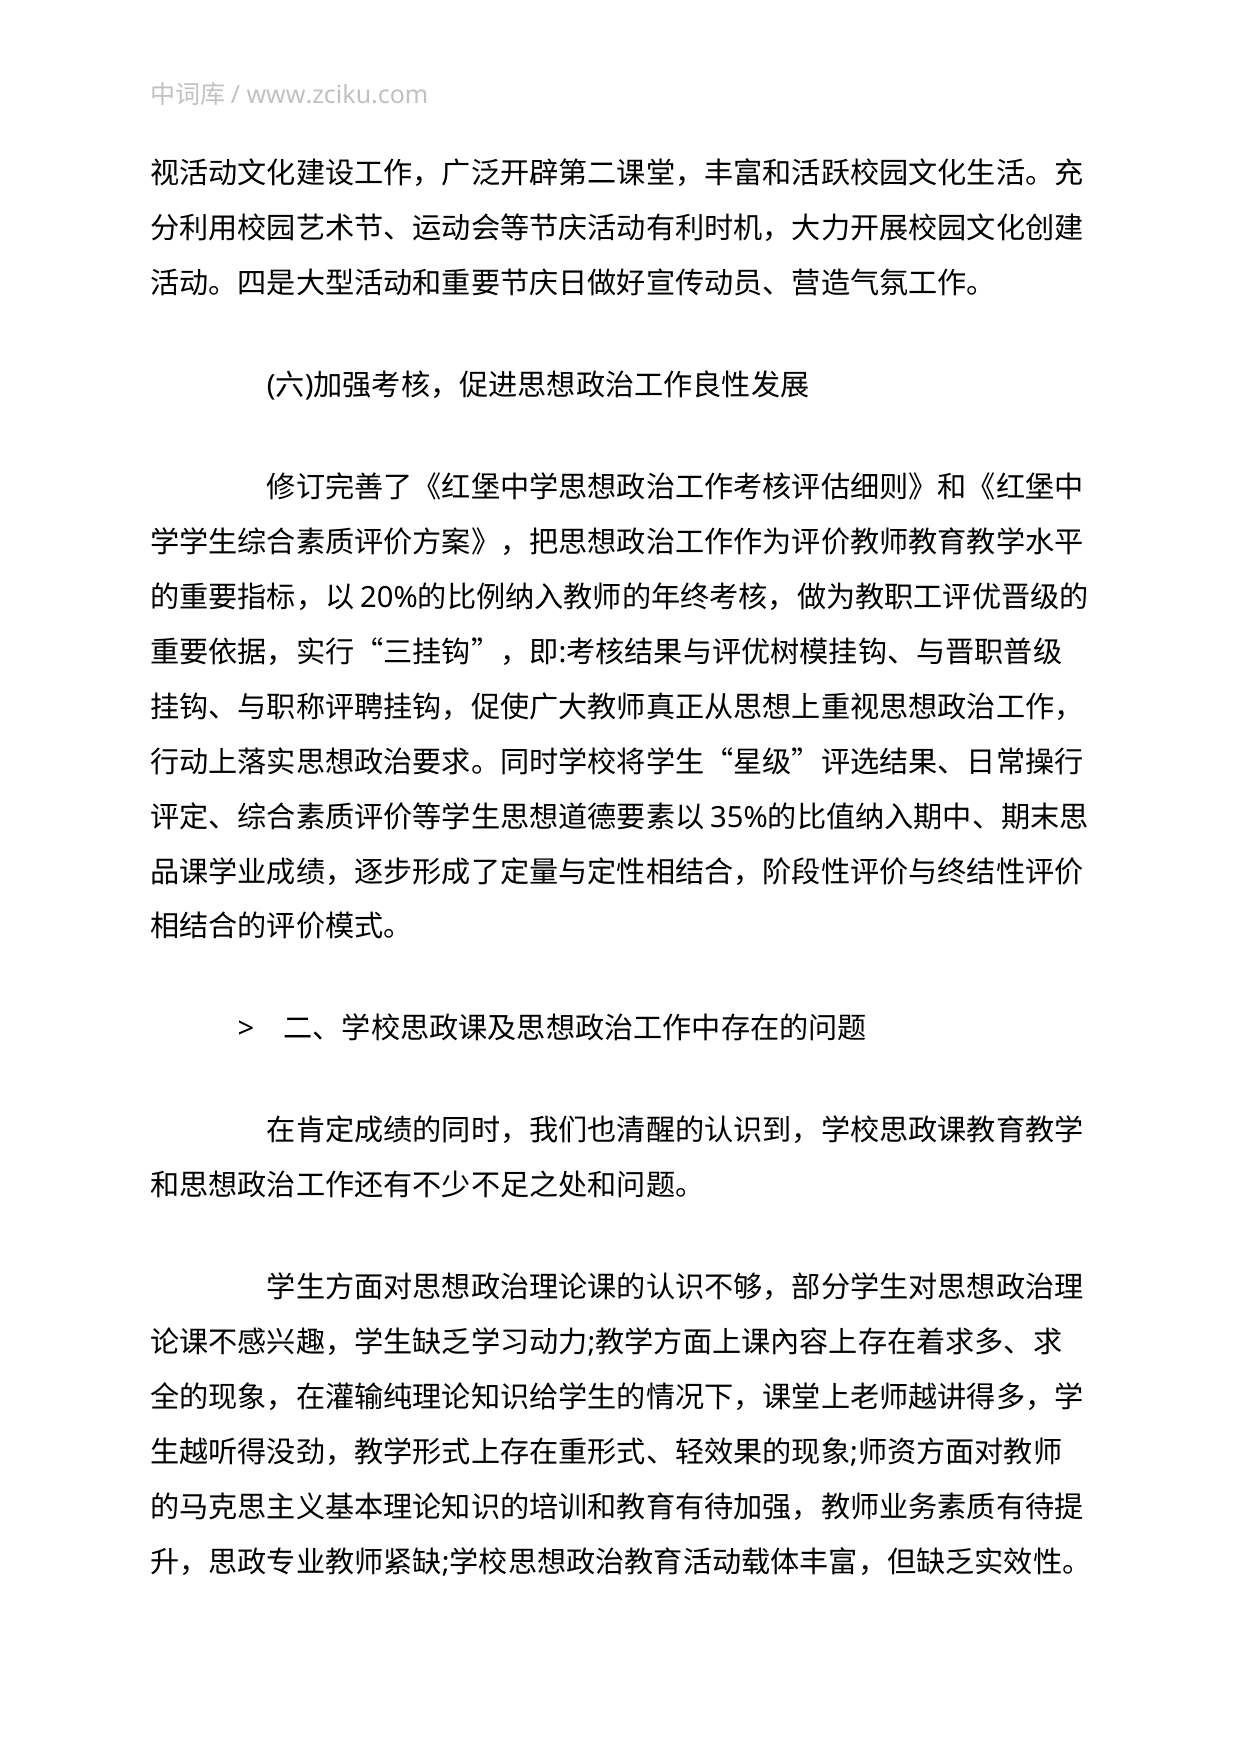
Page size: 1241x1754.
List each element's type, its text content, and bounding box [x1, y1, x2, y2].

text 在肯定成绩的同时，我们也清醒的认识到，学校思政课教育教学和思想政治工作还有不少不足之处和问题。 [150, 1107, 1090, 1204]
text 学生方面对思想政治理论课的认识不够，部分学生对思想政治理论课不感兴趣，学生缺乏学习动力;教学方面上课內容上存在着求多、求全的现象，在灌输纯理论知识给学生的情况下，课堂上老师越讲得多，学生越听得没劲，教学形式上存在重形式、轻效果的现象;师资方面对教师的马克思主义基本理论知识的培训和教育有待加强，教师业务素质有待提升，思政专业教师紧缺;学校思想政治教育活动载体丰富，但缺乏实效性。 [150, 1263, 1090, 1581]
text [150, 150, 1090, 302]
text 修订完善了《红堡中学思想政治工作考核评估细则》和《红堡中学学生综合素质评价方案》，把思想政治工作作为评价教师教育教学水平的重要指标，以20%的比例纳入教师的年终考核，做为教职工评优晋级的重要依据，实行“三挂钩”，即:考核结果与评优树模挂钩、与晋职普级挂钩、与职称评聘挂钩，促使广大教师真正从思想上重视思想政治工作，行动上落实思想政治要求。同时学校将学生“星级”评选结果、日常操行评定、综合素质评价等学生思想道德要素以35%的比值纳入期中、期末思品课学业成绩，逐步形成了定量与定性相结合，阶段性评价与终结性评价相结合的评价模式。 [150, 463, 1090, 945]
text (六)加强考核，促进思想政治工作良性发展 [150, 362, 1090, 404]
text > 二、学校思政课及思想政治工作中存在的问题 [150, 1005, 1090, 1047]
